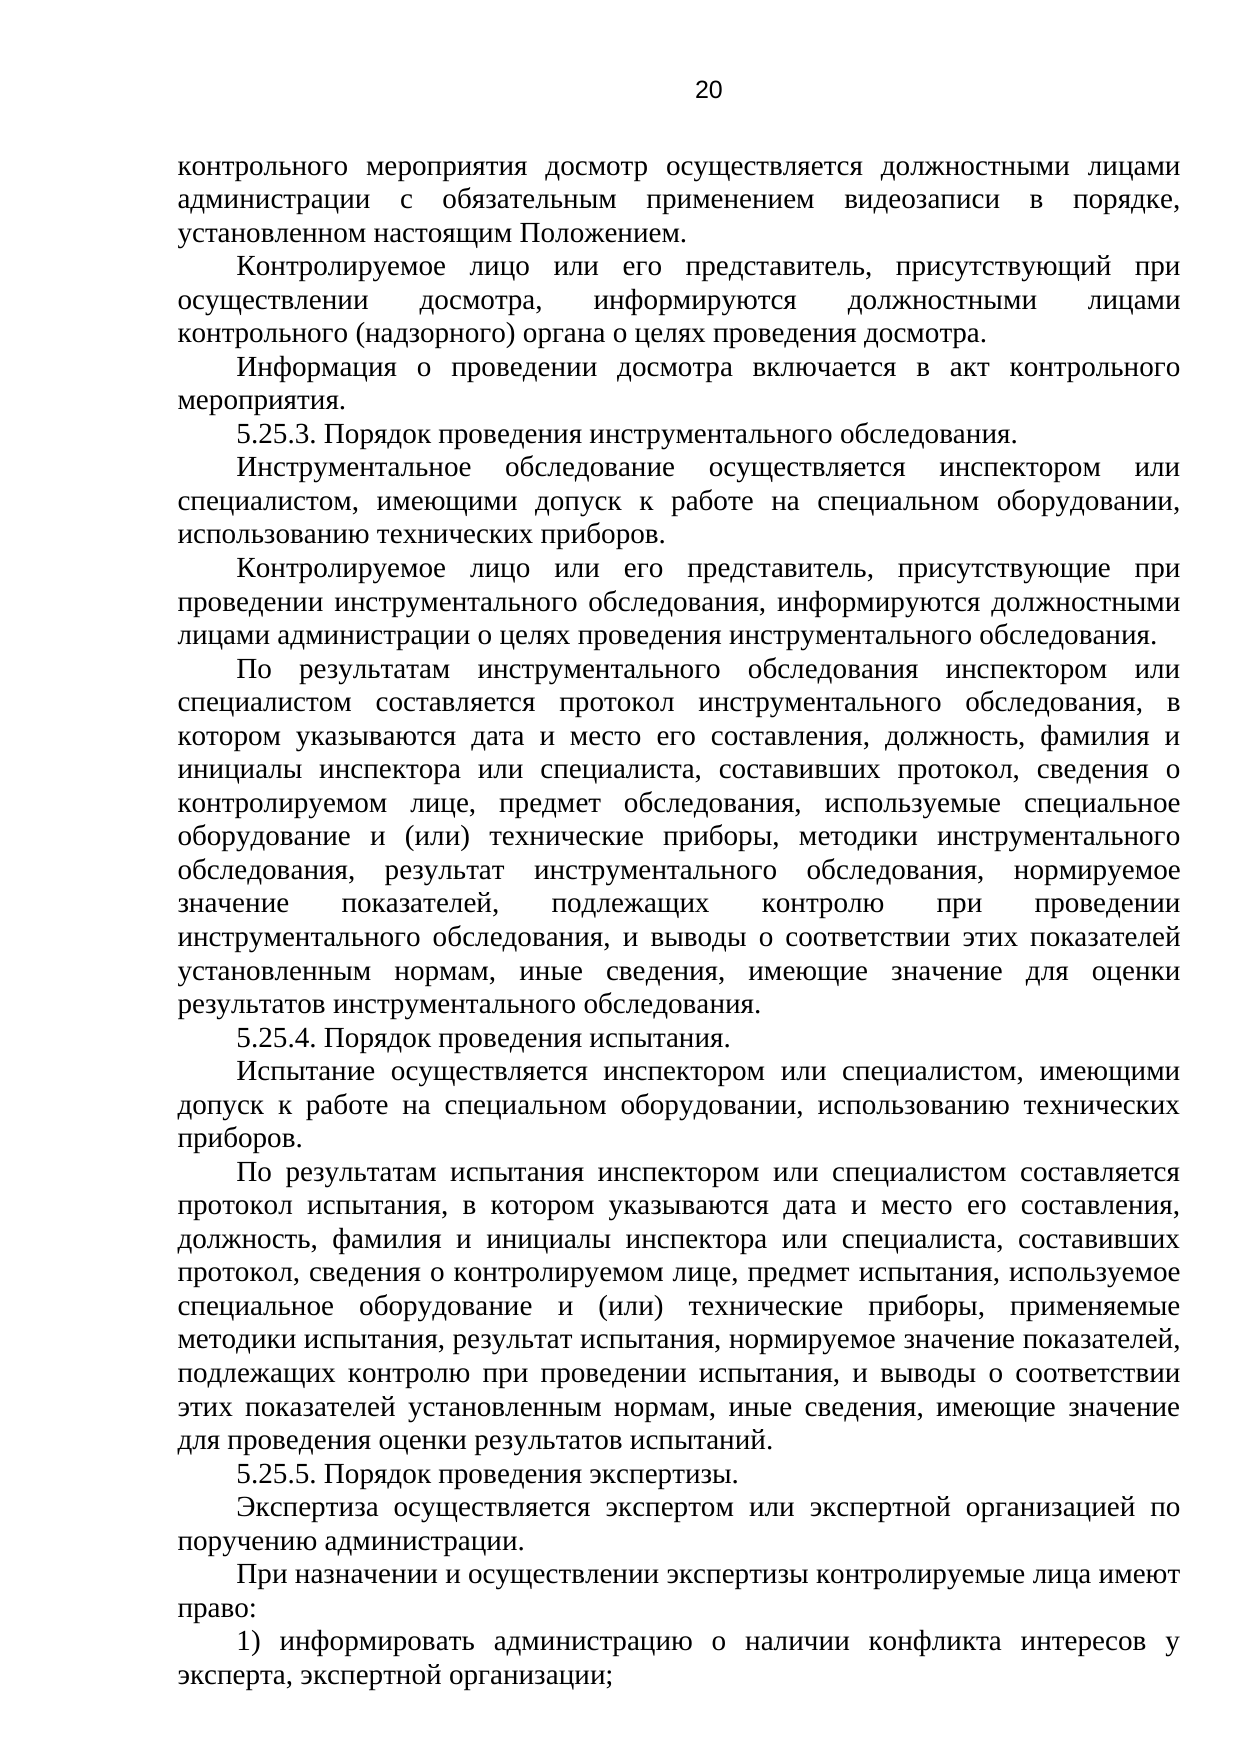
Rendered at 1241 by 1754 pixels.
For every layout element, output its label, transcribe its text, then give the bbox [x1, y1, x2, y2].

text Контролируемое лицо или его представитель, присутствующий при осуществлении досмотра, информируются должностными лицами контрольного (надзорного) органа о целях проведения досмотра. [177, 248, 1181, 349]
text Информация о проведении досмотра включается в акт контрольного мероприятия. [177, 349, 1181, 416]
text По результатам инструментального обследования инспектором или специалистом составляется протокол инструментального обследования, в котором указываются дата и место его составления, должность, фамилия и инициалы инспектора или специалиста, составивших протокол, сведения о контролируемом лице, предмет обследования, используемые специальное оборудование и (или) технические приборы, методики инструментального обследования, результат инструментального обследования, нормируемое значение показателей, подлежащих контролю при проведении инструментального обследования, и выводы о соответствии этих показателей установленным нормам, иные сведения, имеющие значение для оценки результатов инструментального обследования. [177, 651, 1181, 1020]
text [177, 148, 1181, 248]
text Испытание осуществляется инспектором или специалистом, имеющими допуск к работе на специальном оборудовании, использованию технических приборов. [177, 1053, 1181, 1154]
text Экспертиза осуществляется экспертом или экспертной организацией по поручению администрации. [177, 1489, 1181, 1556]
text При назначении и осуществлении экспертизы контролируемые лица имеют право: [177, 1556, 1181, 1623]
text 5.25.4. Порядок проведения испытания. [177, 1020, 1181, 1053]
text Инструментальное обследование осуществляется инспектором или специалистом, имеющими допуск к работе на специальном оборудовании, использованию технических приборов. [177, 449, 1181, 550]
text Контролируемое лицо или его представитель, присутствующие при проведении инструментального обследования, информируются должностными лицами администрации о целях проведения инструментального обследования. [177, 550, 1181, 651]
text 5.25.3. Порядок проведения инструментального обследования. [177, 416, 1181, 449]
text По результатам испытания инспектором или специалистом составляется протокол испытания, в котором указываются дата и место его составления, должность, фамилия и инициалы инспектора или специалиста, составивших протокол, сведения о контролируемом лице, предмет испытания, используемое специальное оборудование и (или) технические приборы, применяемые методики испытания, результат испытания, нормируемое значение показателей, подлежащих контролю при проведении испытания, и выводы о соответствии этих показателей установленным нормам, иные сведения, имеющие значение для проведения оценки результатов испытаний. [177, 1154, 1181, 1456]
text 1) информировать администрацию о наличии конфликта интересов у эксперта, экспертной организации; [177, 1623, 1181, 1691]
text 5.25.5. Порядок проведения экспертизы. [177, 1456, 1181, 1489]
